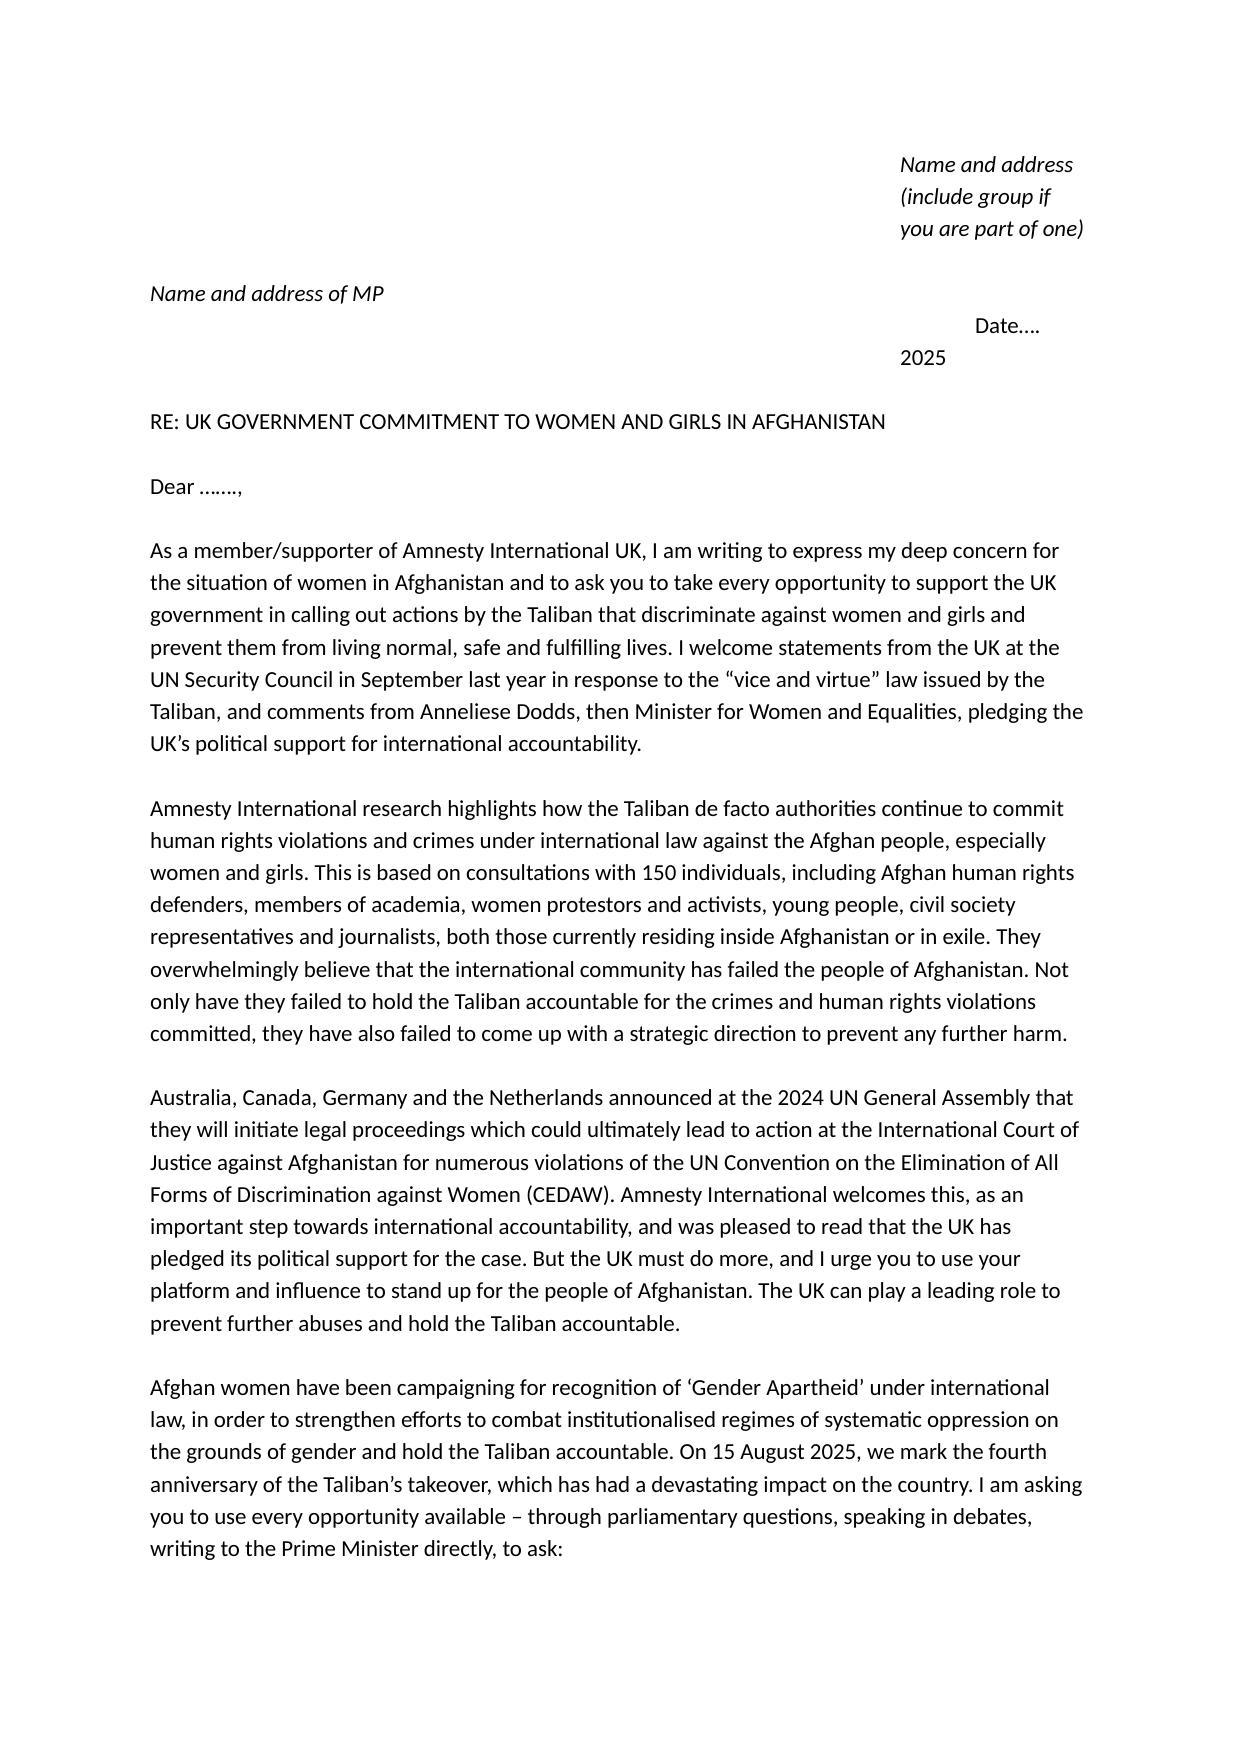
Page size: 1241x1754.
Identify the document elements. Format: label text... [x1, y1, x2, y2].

text Date…. 2025 [900, 311, 1090, 371]
text Amnesty International research highlights how the Taliban de facto authorities continue to commit human rights violations and crimes under international law against the Afghan people, especially women and girls. This is based on consultations with 150 individuals, including Afghan human rights defenders, members of academia, women protestors and activists, young people, civil society [150, 794, 1090, 918]
text Dear ……., [150, 472, 1090, 500]
text Name and address of MP [150, 279, 1090, 307]
text As a member/supporter of Amnesty International UK, I am writing to express my deep concern for the situation of women in Afghanistan and to ask you to take every opportunity to support the UK government in calling out actions by the Taliban that discriminate against women and girls and prevent them from living normal, safe and fulfilling lives. I welcome statements from the UK at the UN Security Council in September last year in response to the “vice and virtue” law issued by the Taliban, and comments from Anneliese Dodds, then Minister for Women and Equalities, pledging the UK’s political support for international accountability. [150, 536, 1090, 757]
text Afghan women have been campaigning for recognition of ‘Gender Apartheid’ under international law, in order to strengthen efforts to combat institutionalised regimes of systematic oppression on the grounds of gender and hold the Taliban accountable. On 15 August 2025, we mark the fourth anniversary of the Taliban’s takeover, which has had a devastating impact on the country. I am asking you to use every opportunity available – through parliamentary questions, speaking in debates, writing to the Prime Minister directly, to ask: [150, 1373, 1090, 1562]
text RE: UK GOVERNMENT COMMITMENT TO WOMEN AND GIRLS IN AFGHANISTAN [150, 407, 1090, 436]
text representatives and journalists, both those currently residing inside Afghanistan or in exile. They overwhelmingly believe that the international community has failed the people of Afghanistan. Not only have they failed to hold the Taliban accountable for the crimes and human rights violations committed, they have also failed to come up with a strategic direction to prevent any further harm. [150, 922, 1090, 1047]
text Name and address (include group if you are part of one) [900, 150, 1090, 242]
text Australia, Canada, Germany and the Netherlands announced at the 2024 UN General Assembly that they will initiate legal proceedings which could ultimately lead to action at the International Court of Justice against Afghanistan for numerous violations of the UN Convention on the Elimination of All Forms of Discrimination against Women (CEDAW). Amnesty International welcomes this, as an important step towards international accountability, and was pleased to read that the UK has pledged its political support for the case. But the UK must do more, and I urge you to use your platform and influence to stand up for the people of Afghanistan. The UK can play a leading role to prevent further abuses and hold the Taliban accountable. [150, 1083, 1090, 1337]
